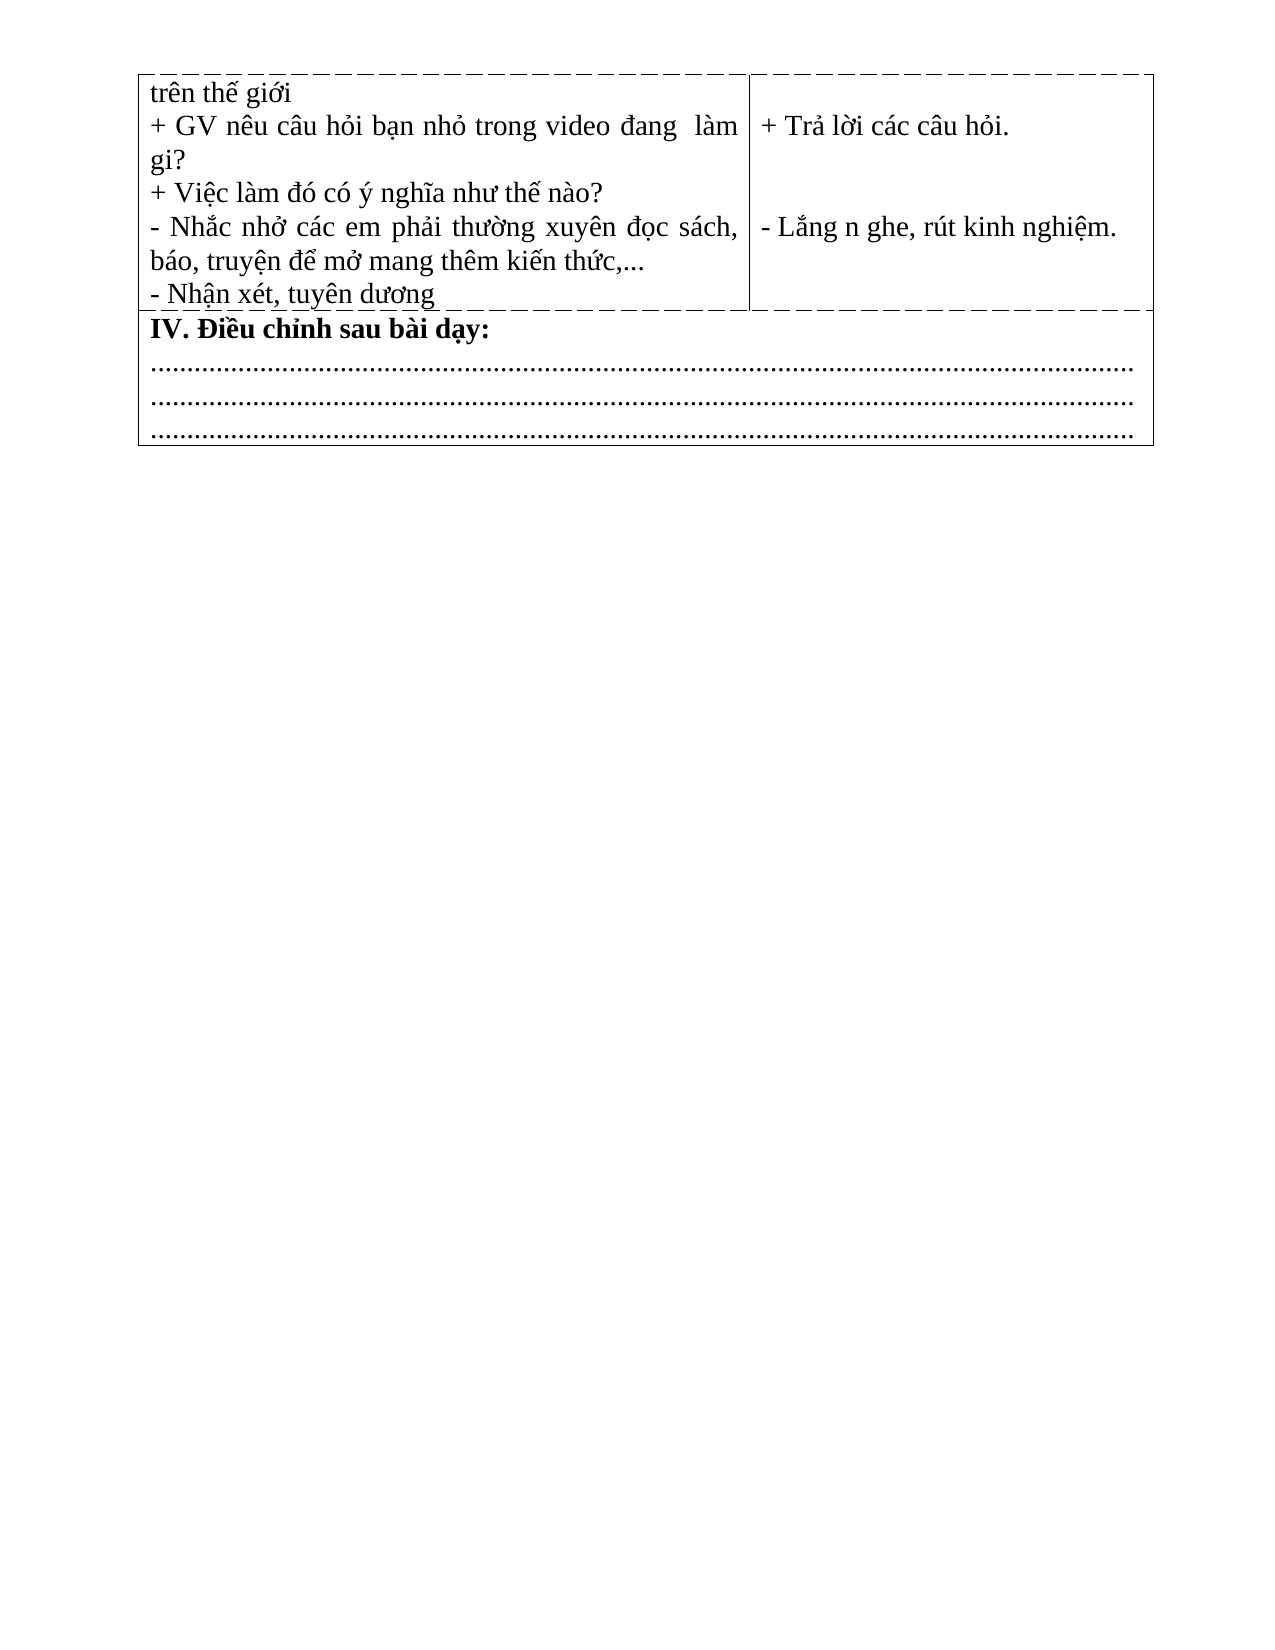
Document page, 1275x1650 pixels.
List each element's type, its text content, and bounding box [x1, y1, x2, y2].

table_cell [139, 74, 749, 310]
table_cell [749, 74, 1153, 310]
table_cell IV. Điều chỉnh sau bài dạy: ....................................................................................................................................... ....................................................................................................................................... ....................................................................................................................................... [139, 310, 1153, 445]
